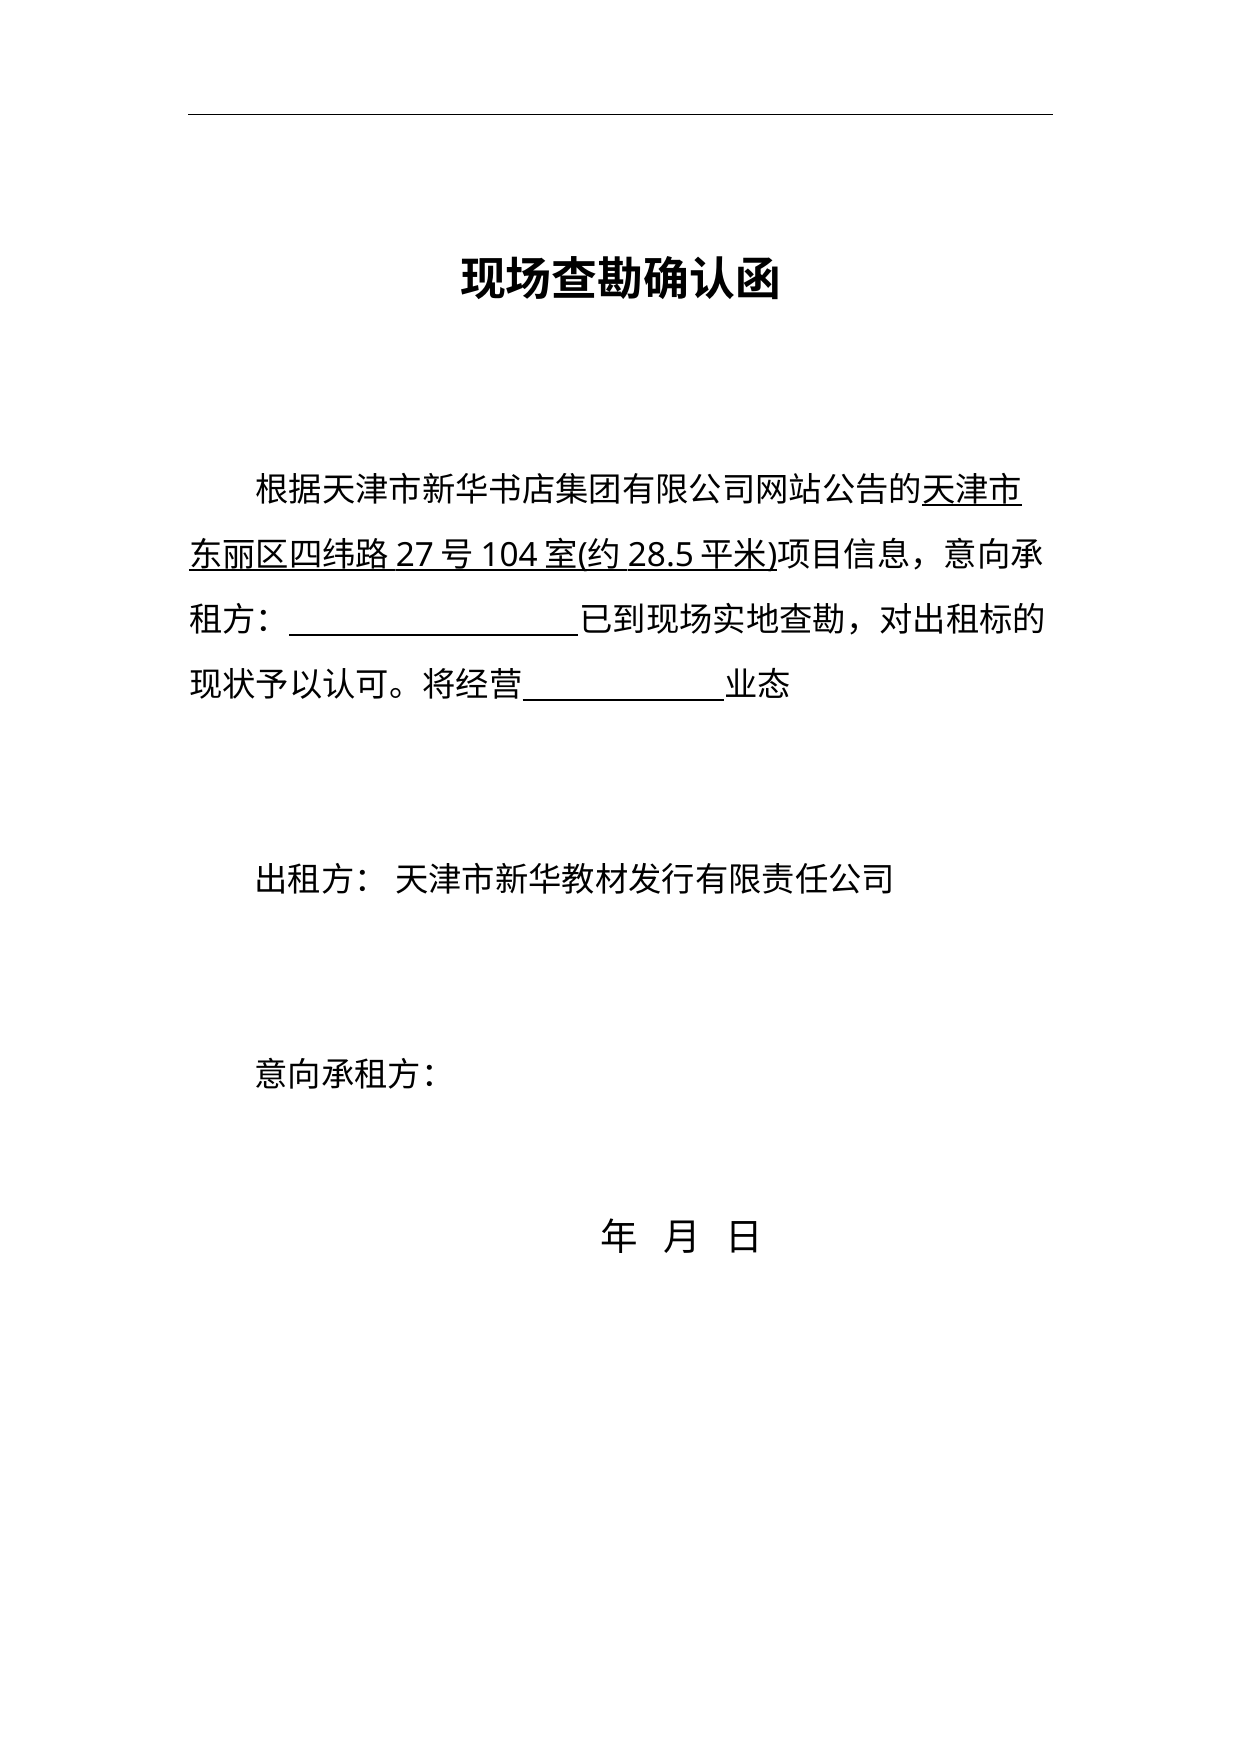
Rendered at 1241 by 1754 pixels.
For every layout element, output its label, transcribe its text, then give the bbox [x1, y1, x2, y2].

text 年 月 日 [189, 1202, 844, 1267]
text 出租方： 天津市新华教材发行有限责任公司 [187, 844, 1053, 909]
text 意向承租方： [187, 1039, 1053, 1104]
text 根据天津市新华书店集团有限公司网站公告的天津市东丽区四纬路27号104室(约28.5平米)项目信息，意向承租方： 已到现场实地查勘，对出租标的现状予以认可。将经营 业态 [189, 454, 1053, 714]
text 现场查勘确认函 [187, 227, 1053, 324]
